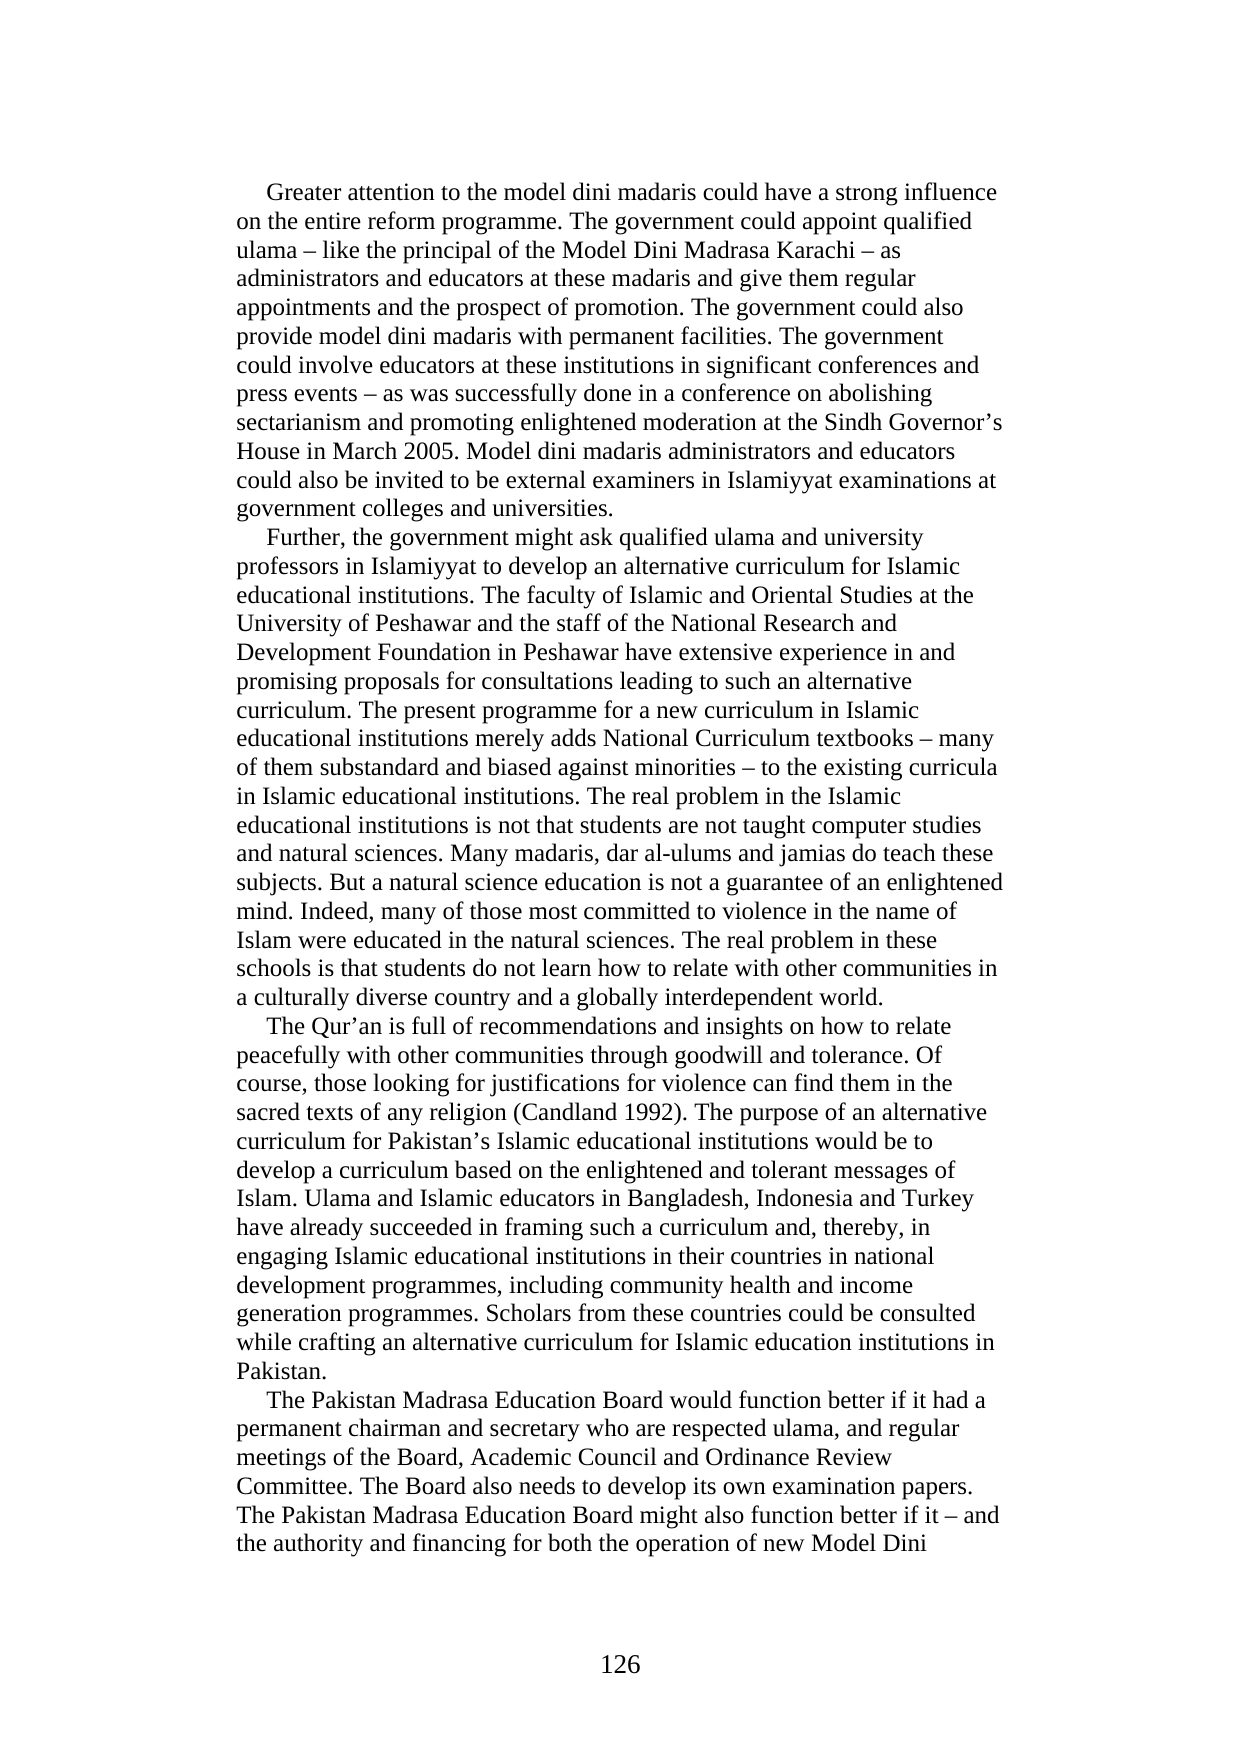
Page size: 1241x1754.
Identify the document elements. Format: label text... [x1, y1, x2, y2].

text The Qur’an is full of recommendations and insights on how to relate peacefully with other communities through goodwill and tolerance. Of course, those looking for justifications for violence can find them in the sacred texts of any religion (Candland 1992). The purpose of an alternative curriculum for Pakistan’s Islamic educational institutions would be to develop a curriculum based on the enlightened and tolerant messages of Islam. Ulama and Islamic educators in Bangladesh, Indonesia and Turkey have already succeeded in framing such a curriculum and, thereby, in engaging Islamic educational institutions in their countries in national development programmes, including community health and income generation programmes. Scholars from these countries could be consulted while crafting an alternative curriculum for Islamic education institutions in Pakistan. [236, 1011, 1004, 1385]
text Greater attention to the model dini madaris could have a strong influence on the entire reform programme. The government could appoint qualified ulama – like the principal of the Model Dini Madrasa Karachi – as administrators and educators at these madaris and give them regular appointments and the prospect of promotion. The government could also provide model dini madaris with permanent facilities. The government could involve educators at these institutions in significant conferences and press events – as was successfully done in a conference on abolishing sectarianism and promoting enlightened moderation at the Sindh Governor’s House in March 2005. Model dini madaris administrators and educators could also be invited to be external examiners in Islamiyyat examinations at government colleges and universities. [236, 177, 1004, 522]
text Further, the government might ask qualified ulama and university professors in Islamiyyat to develop an alternative curriculum for Islamic educational institutions. The faculty of Islamic and Oriental Studies at the University of Peshawar and the staff of the National Research and Development Foundation in Peshawar have extensive experience in and promising proposals for consultations leading to such an alternative curriculum. The present programme for a new curriculum in Islamic educational institutions merely adds National Curriculum textbooks – many of them substandard and biased against minorities – to the existing curricula in Islamic educational institutions. The real problem in the Islamic educational institutions is not that students are not taught computer studies and natural sciences. Many madaris, dar al-ulums and jamias do teach these subjects. But a natural science education is not a guarantee of an enlightened mind. Indeed, many of those most committed to violence in the name of Islam were educated in the natural sciences. The real problem in these schools is that students do not learn how to relate with other communities in a culturally diverse country and a globally interdependent world. [236, 522, 1004, 1011]
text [236, 1385, 1004, 1557]
